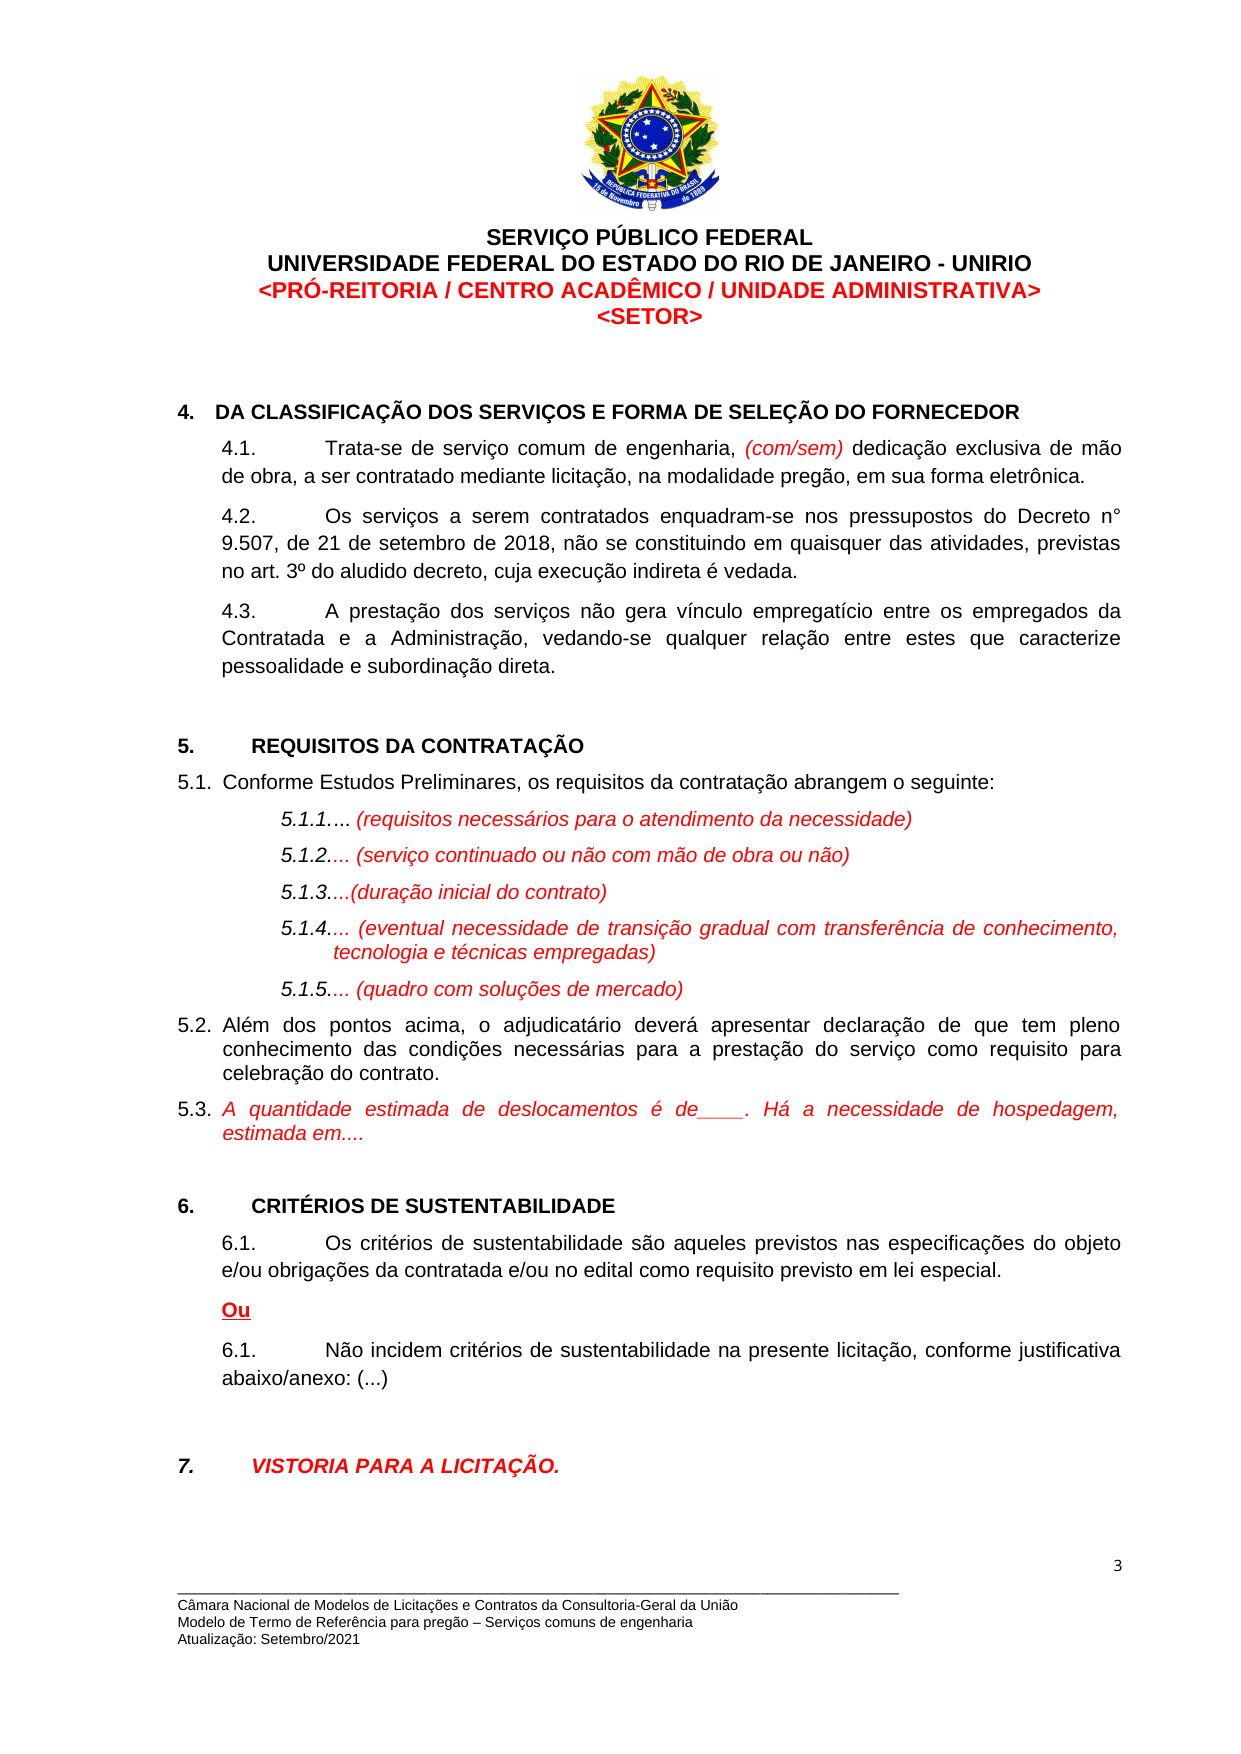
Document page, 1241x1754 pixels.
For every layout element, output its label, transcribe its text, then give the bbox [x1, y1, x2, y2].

text Ou [221, 1298, 1122, 1322]
list A quantidade estimada de deslocamentos é de____. Há a necessidade de hospedagem, estimada em.... [177, 1097, 1122, 1145]
list Trata-se de serviço comum de engenharia, (com/sem) dedicação exclusiva de mão de obra, a ser contratado mediante licitação, na modalidade pregão, em sua forma eletrônica. [221, 436, 1122, 488]
list DA CLASSIFICAÇÃO DOS SERVIÇOS E FORMA DE SELEÇÃO DO FORNECEDOR [177, 400, 1122, 424]
list Além dos pontos acima, o adjudicatário deverá apresentar declaração de que tem pleno conhecimento das condições necessárias para a prestação do serviço como requisito para celebração do contrato. [177, 1013, 1122, 1085]
list ... (eventual necessidade de transição gradual com transferência de conhecimento, tecnologia e técnicas empregadas) [281, 916, 1122, 964]
list CRITÉRIOS DE SUSTENTABILIDADE [177, 1194, 1122, 1218]
list Os critérios de sustentabilidade são aqueles previstos nas especificações do objeto e/ou obrigações da contratada e/ou no edital como requisito previsto em lei especial. [221, 1231, 1122, 1282]
list Conforme Estudos Preliminares, os requisitos da contratação abrangem o seguinte: [177, 770, 1122, 794]
list Os serviços a serem contratados enquadram-se nos pressupostos do Decreto n° 9.507, de 21 de setembro de 2018, não se constituindo em quaisquer das atividades, previstas no art. 3º do aludido decreto, cuja execução indireta é vedada. [221, 504, 1122, 583]
list Não incidem critérios de sustentabilidade na presente licitação, conforme justificativa abaixo/anexo: (...) [222, 1338, 1122, 1389]
picture [580, 75, 719, 213]
list ... (requisitos necessários para o atendimento da necessidade) [281, 807, 1122, 831]
list REQUISITOS DA CONTRATAÇÃO [177, 734, 1122, 758]
list ... (quadro com soluções de mercado) [281, 976, 1122, 1000]
list VISTORIA PARA A LICITAÇÃO. [177, 1453, 1122, 1477]
list ...(duração inicial do contrato) [281, 879, 1122, 903]
list ... (serviço continuado ou não com mão de obra ou não) [281, 843, 1122, 867]
list A prestação dos serviços não gera vínculo empregatício entre os empregados da Contratada e a Administração, vedando-se qualquer relação entre estes que caracterize pessoalidade e subordinação direta. [221, 599, 1122, 678]
